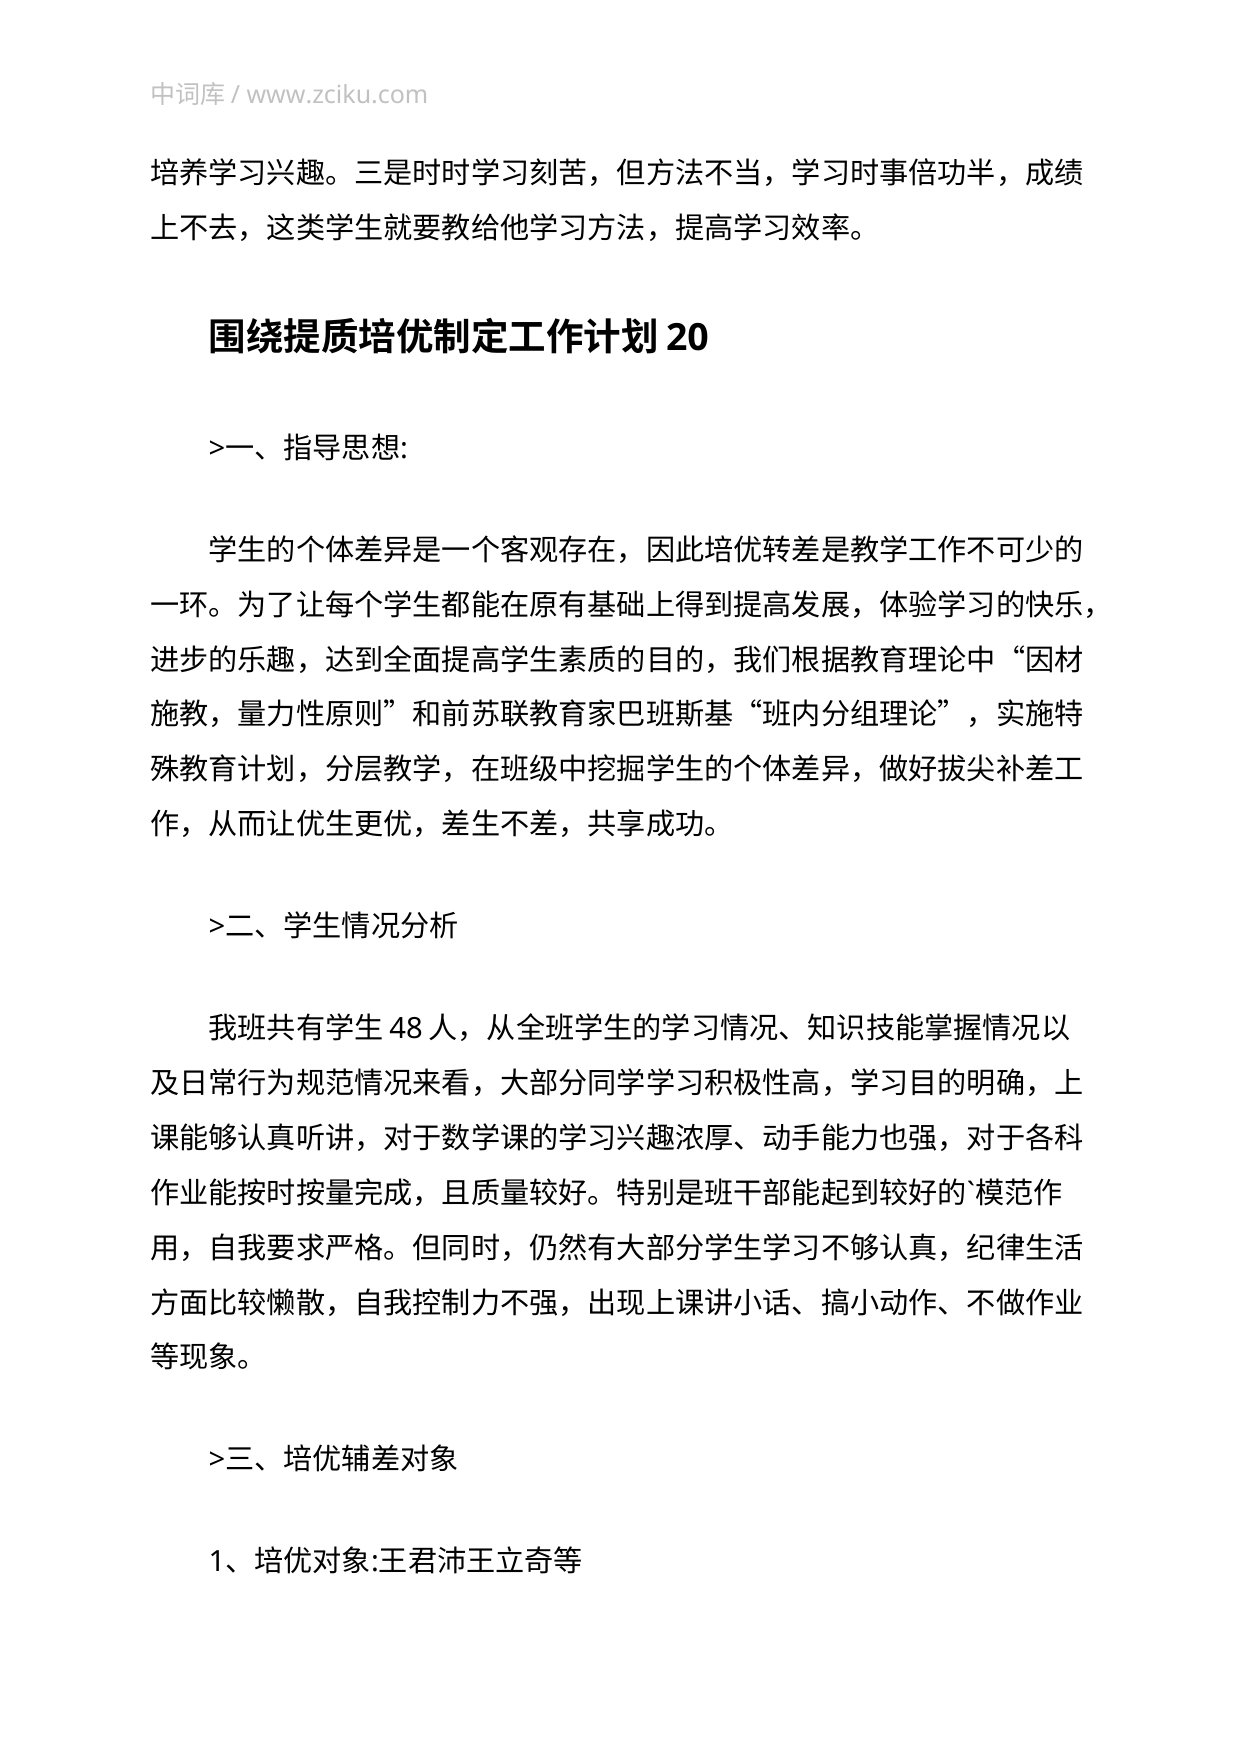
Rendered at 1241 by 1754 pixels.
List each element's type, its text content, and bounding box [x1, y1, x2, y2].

text >一、指导思想: [150, 424, 1090, 467]
text >三、培优辅差对象 [150, 1436, 1090, 1478]
text 我班共有学生48人，从全班学生的学习情况、知识技能掌握情况以及日常行为规范情况来看，大部分同学学习积极性高，学习目的明确，上课能够认真听讲，对于数学课的学习兴趣浓厚、动手能力也强，对于各科作业能按时按量完成，且质量较好。特别是班干部能起到较好的`模范作用，自我要求严格。但同时，仍然有大部分学生学习不够认真，纪律生活方面比较懒散，自我控制力不强，出现上课讲小话、搞小动作、不做作业等现象。 [150, 1004, 1090, 1376]
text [150, 150, 1090, 247]
text >二、学生情况分析 [150, 902, 1090, 945]
text 1、培优对象:王君沛王立奇等 [150, 1538, 1090, 1580]
text 学生的个体差异是一个客观存在，因此培优转差是教学工作不可少的一环。为了让每个学生都能在原有基础上得到提高发展，体验学习的快乐，进步的乐趣，达到全面提高学生素质的目的，我们根据教育理论中“因材施教，量力性原则”和前苏联教育家巴班斯基“班内分组理论”，实施特殊教育计划，分层教学，在班级中挖掘学生的个体差异，做好拔尖补差工作，从而让优生更优，差生不差，共享成功。 [150, 526, 1090, 843]
text 围绕提质培优制定工作计划20 [150, 307, 1090, 361]
